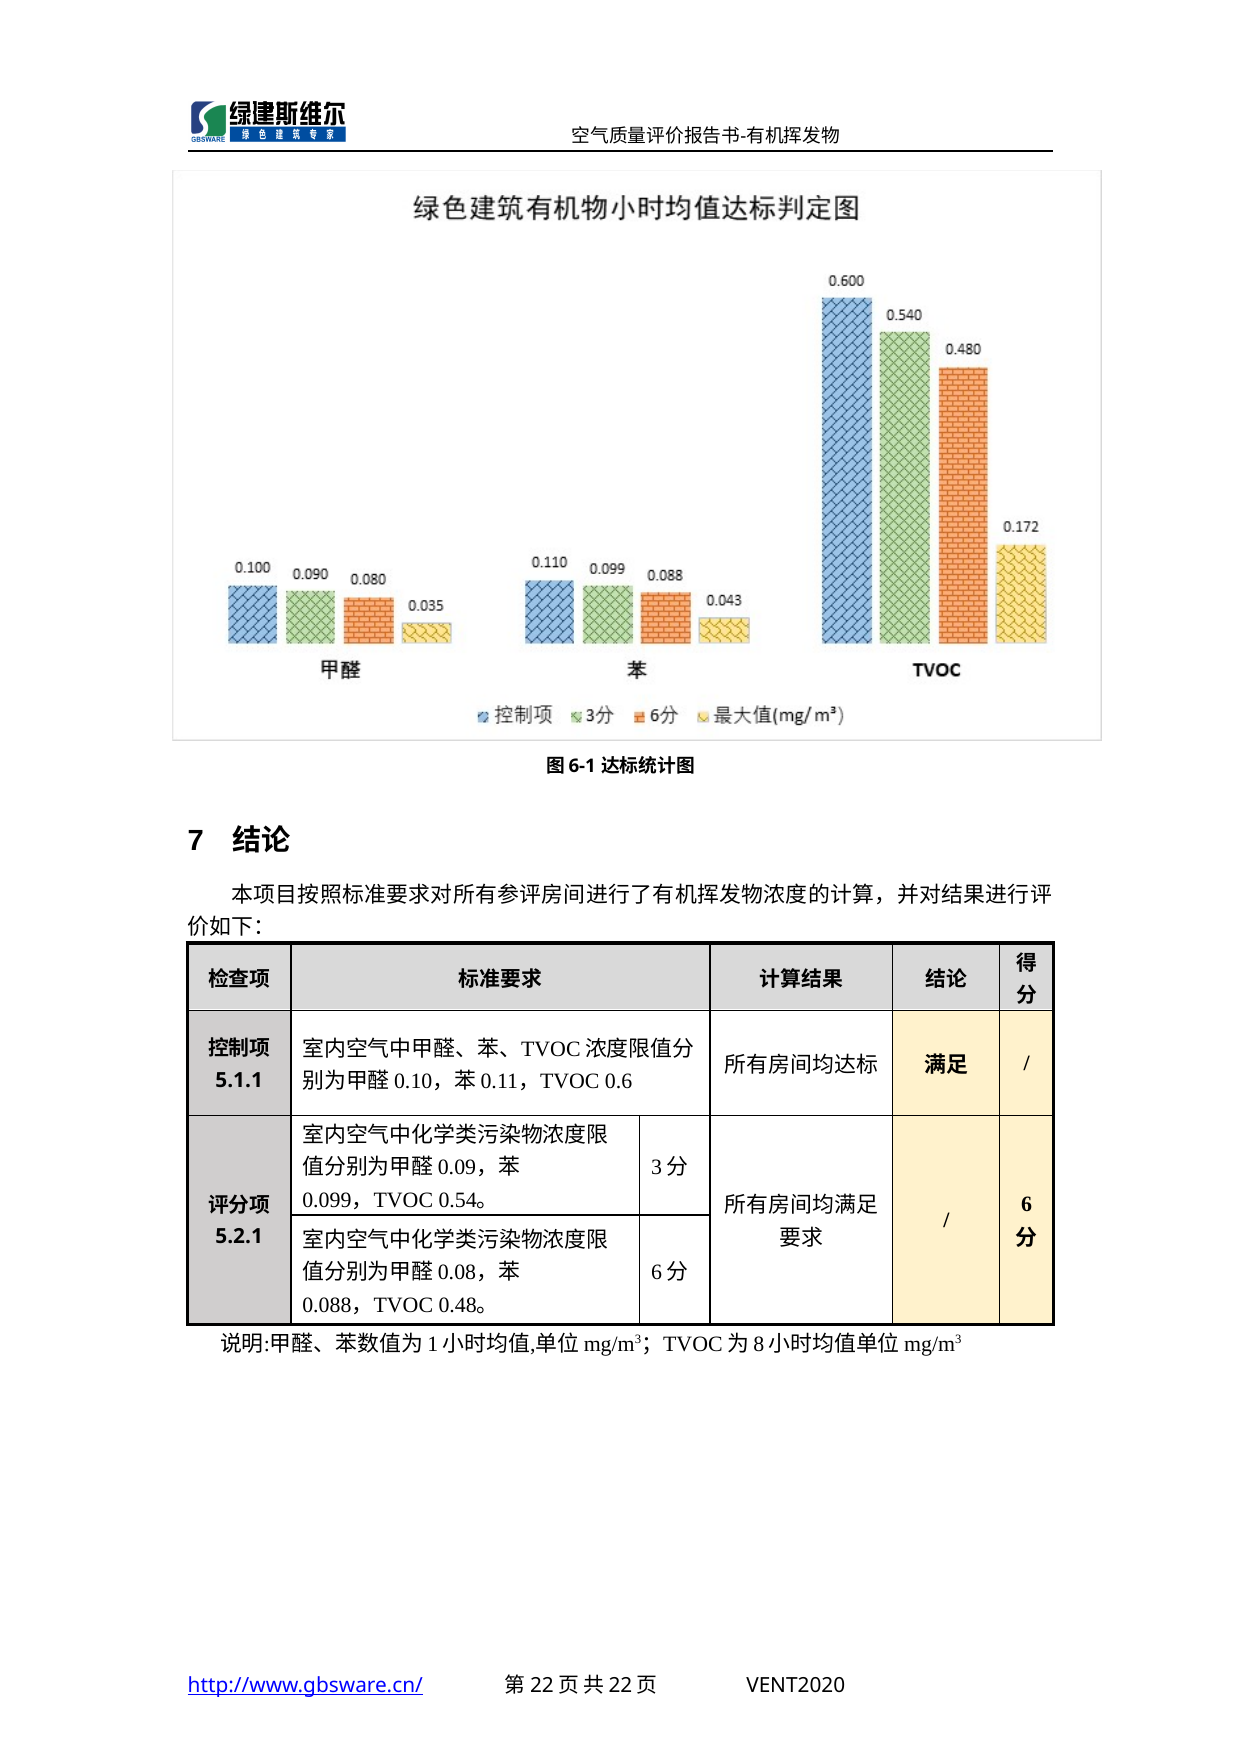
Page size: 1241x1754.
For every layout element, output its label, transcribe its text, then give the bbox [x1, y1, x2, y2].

table_cell 所有房间均达标 [711, 1011, 892, 1115]
table_header 检查项 [189, 945, 290, 1009]
table_cell / [1000, 1011, 1052, 1115]
text 图6-1 达标统计图 [187, 748, 1053, 780]
table_cell 6分 [640, 1216, 709, 1323]
table_cell 满足 [893, 1011, 999, 1115]
table_cell 3分 [640, 1116, 709, 1214]
table_cell 所有房间均满足要求 [711, 1116, 892, 1323]
table_cell / [893, 1116, 999, 1323]
table_header 得分 [1000, 945, 1052, 1009]
text 说明:甲醛、苯数值为1小时均值,单位mg/m3；TVOC为8小时均值单位mg/m3 [128, 1326, 1053, 1358]
picture [172, 170, 1102, 741]
table_header 标准要求 [292, 945, 709, 1009]
table_cell 室内空气中甲醛、苯、TVOC浓度限值分别为甲醛0.10，苯0.11，TVOC 0.6 [292, 1011, 709, 1115]
subtitle 结论 [187, 805, 1053, 870]
table_header 结论 [893, 945, 999, 1009]
table_cell 6分 [1000, 1116, 1052, 1323]
table_header 计算结果 [711, 945, 892, 1009]
table_cell 评分项 5.2.1 [189, 1116, 290, 1323]
table_cell 室内空气中化学类污染物浓度限值分别为甲醛0.09，苯0.099，TVOC 0.54。 [292, 1116, 639, 1214]
picture [187, 101, 347, 143]
text 本项目按照标准要求对所有参评房间进行了有机挥发物浓度的计算，并对结果进行评价如下： [187, 876, 1053, 941]
table_cell 室内空气中化学类污染物浓度限值分别为甲醛0.08，苯0.088，TVOC 0.48。 [292, 1216, 639, 1323]
table_cell 控制项 5.1.1 [189, 1011, 290, 1115]
